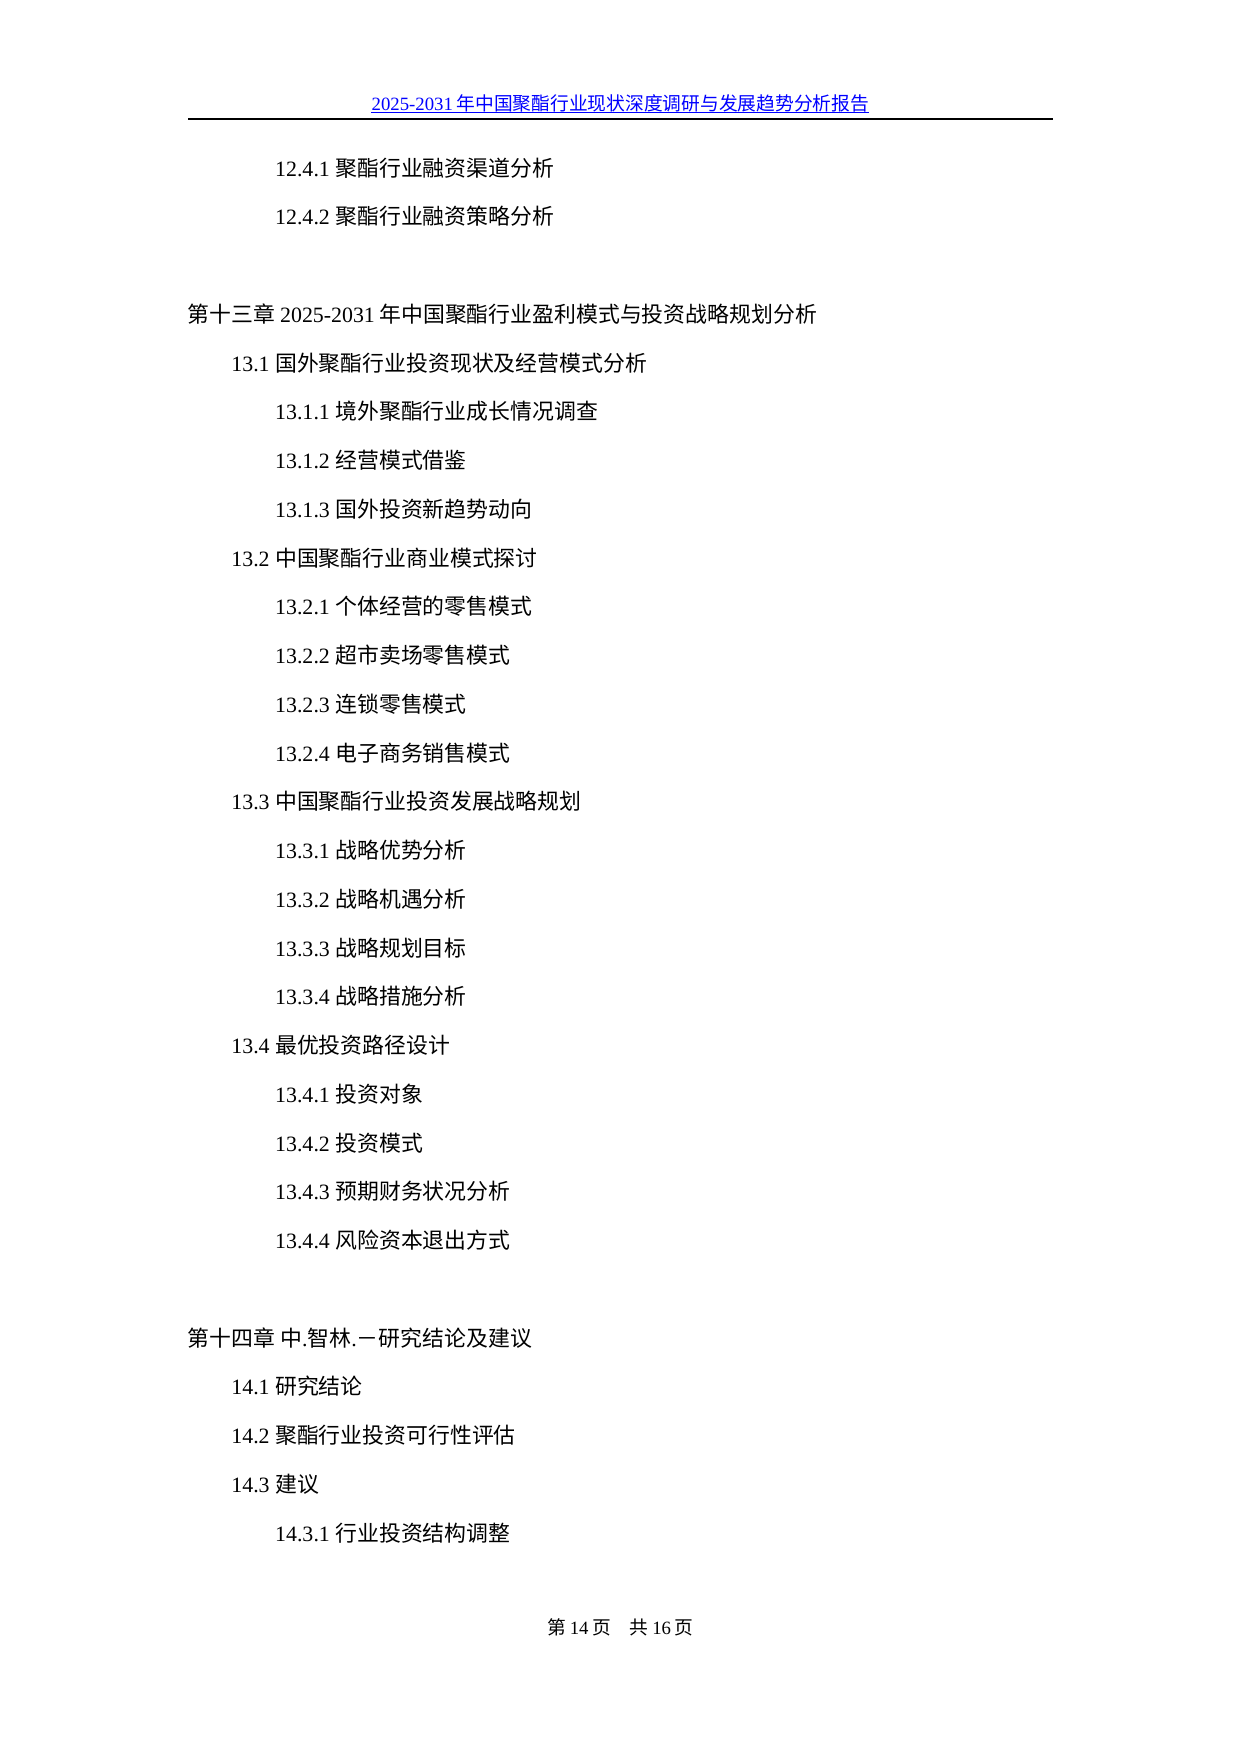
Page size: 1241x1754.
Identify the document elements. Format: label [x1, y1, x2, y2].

text [187, 150, 1053, 1548]
